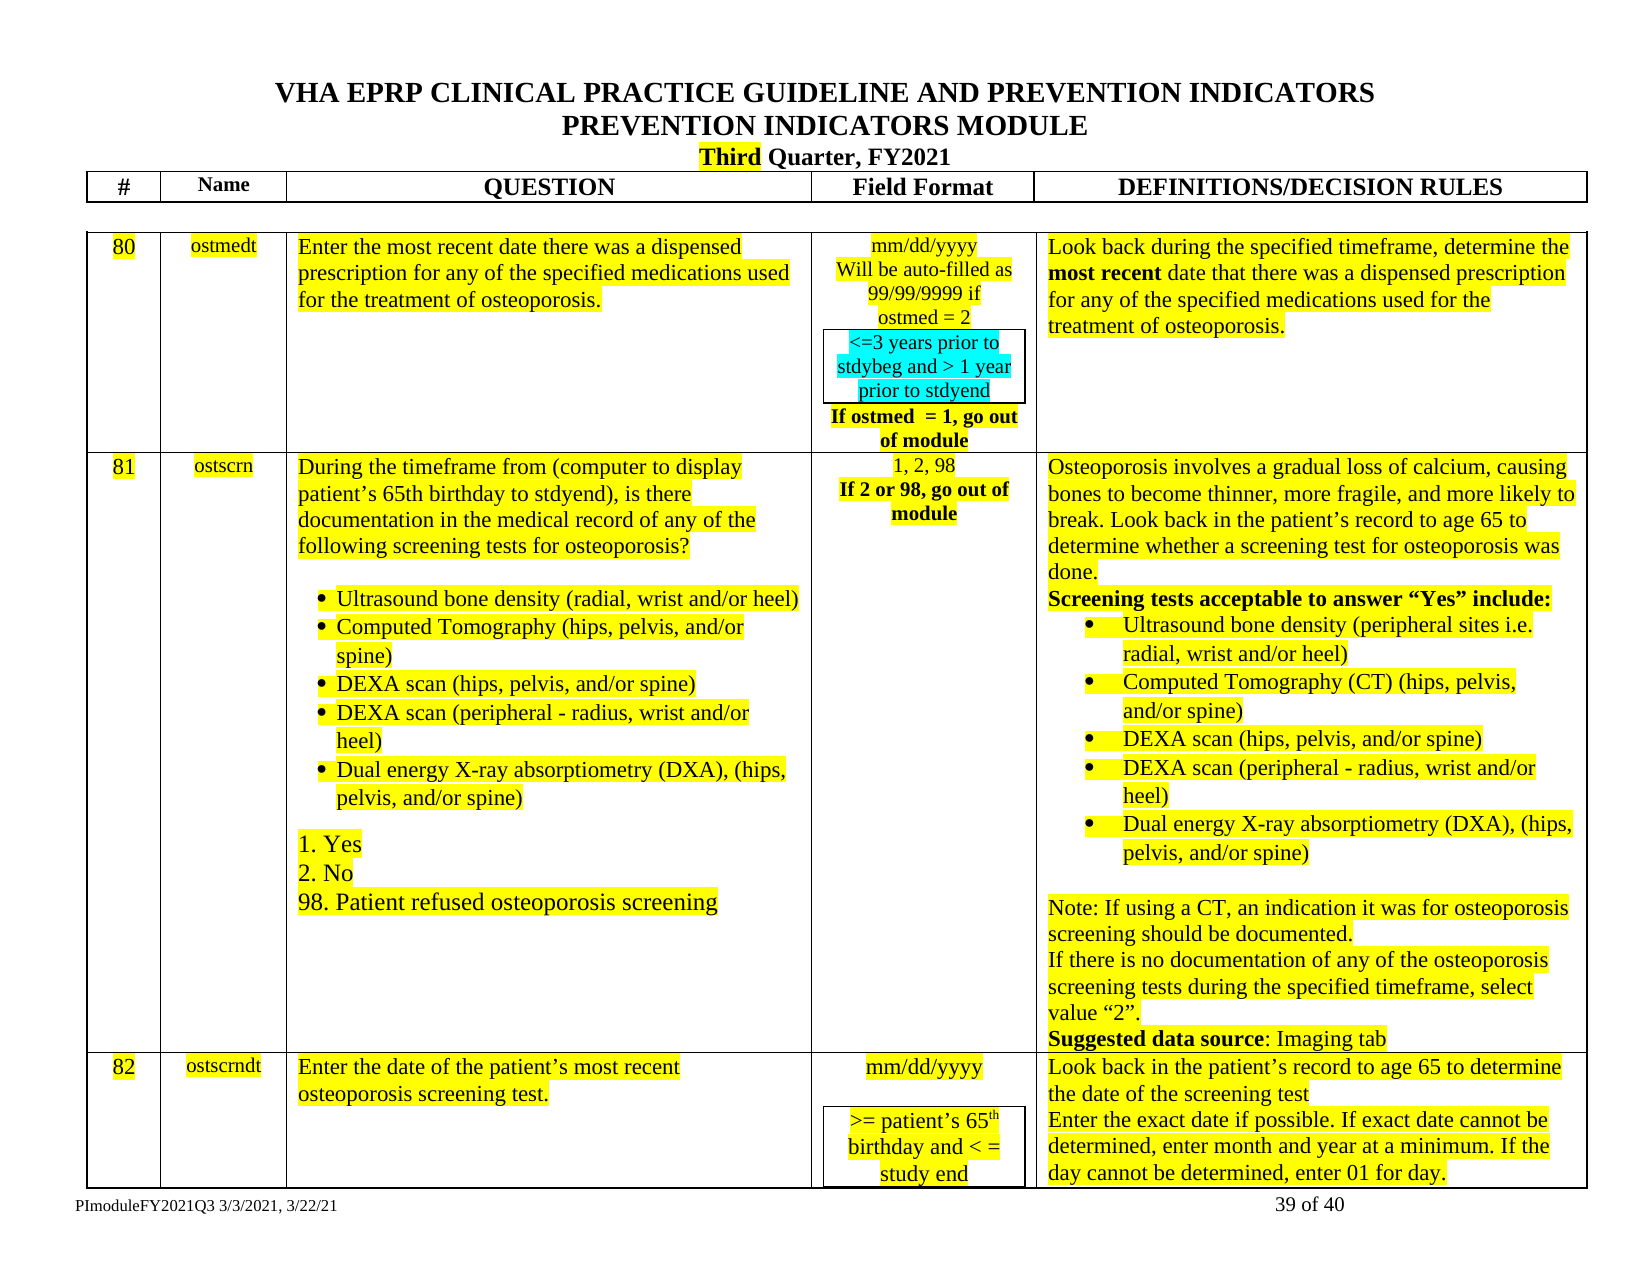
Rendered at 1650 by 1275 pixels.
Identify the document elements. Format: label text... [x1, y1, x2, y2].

table_cell Look back during the specified timeframe, determine the most recent date that there was a dispensed prescription for any of the specified medications used for the treatment of osteoporosis. [1037, 233, 1586, 452]
table_cell Look back in the patient’s record to age 65 to determine the date of the screening test Enter the exact date if possible. If exact date cannot be determined, enter month and year at a minimum. If the day cannot be determined, enter 01 for day. [1037, 1053, 1586, 1187]
table_cell mm/dd/yyyy Will be auto-filled as 99/99/9999 if ostmed = 2 If ostmed = 1, go out of module [968, 233, 1036, 452]
table_cell ostscrn [161, 453, 286, 1052]
table_cell 80 [88, 233, 160, 452]
table_cell 82 [88, 1053, 160, 1187]
table_cell During the timeframe from (computer to display patient’s 65th birthday to stdyend), is there documentation in the medical record of any of the following screening tests for osteoporosis? Ultrasound bone density (radial, wrist and/or heel) Computed Tomography (hips, pelvis, and/or spine) DEXA scan (hips, pelvis, and/or spine) DEXA scan (peripheral - radius, wrist and/or heel) Dual energy X-ray absorptiometry (DXA), (hips, pelvis, and/or spine) 1. Yes 2. No 98. Patient refused osteoporosis screening [287, 453, 811, 1052]
table_cell mm/dd/yyyy Will be auto-filled as 99/99/9999 if ostmed = 2 If ostmed = 1, go out of module [812, 233, 880, 452]
table_cell Enter the date of the patient’s most recent osteoporosis screening test. [287, 1053, 811, 1187]
table_cell ostscrndt [161, 1053, 286, 1187]
table_cell ostmedt [161, 233, 286, 452]
table_cell 1, 2, 98 If 2 or 98, go out of module [812, 453, 1036, 1052]
table_cell mm/dd/yyyy Will be auto-filled as 99/99/9999 if ostmed = 2 If ostmed = 1, go out of module [824, 330, 1024, 402]
table_cell mm/dd/yyyy [812, 1053, 1036, 1187]
table_cell Enter the most recent date there was a dispensed prescription for any of the specified medications used for the treatment of osteoporosis. [287, 233, 811, 452]
table_cell 81 [88, 453, 160, 1052]
table_cell Osteoporosis involves a gradual loss of calcium, causing bones to become thinner, more fragile, and more likely to break. Look back in the patient’s record to age 65 to determine whether a screening test for osteoporosis was done. Screening tests acceptable to answer “Yes” include: Ultrasound bone density (peripheral sites i.e. radial, wrist and/or heel) Computed Tomography (CT) (hips, pelvis, and/or spine) DEXA scan (hips, pelvis, and/or spine) DEXA scan (peripheral - radius, wrist and/or heel) Dual energy X-ray absorptiometry (DXA), (hips, pelvis, and/or spine) Note: If using a CT, an indication it was for osteoporosis screening should be documented. If there is no documentation of any of the osteoporosis screening tests during the specified timeframe, select value “2”. Suggested data source: Imaging tab [1037, 453, 1586, 1052]
